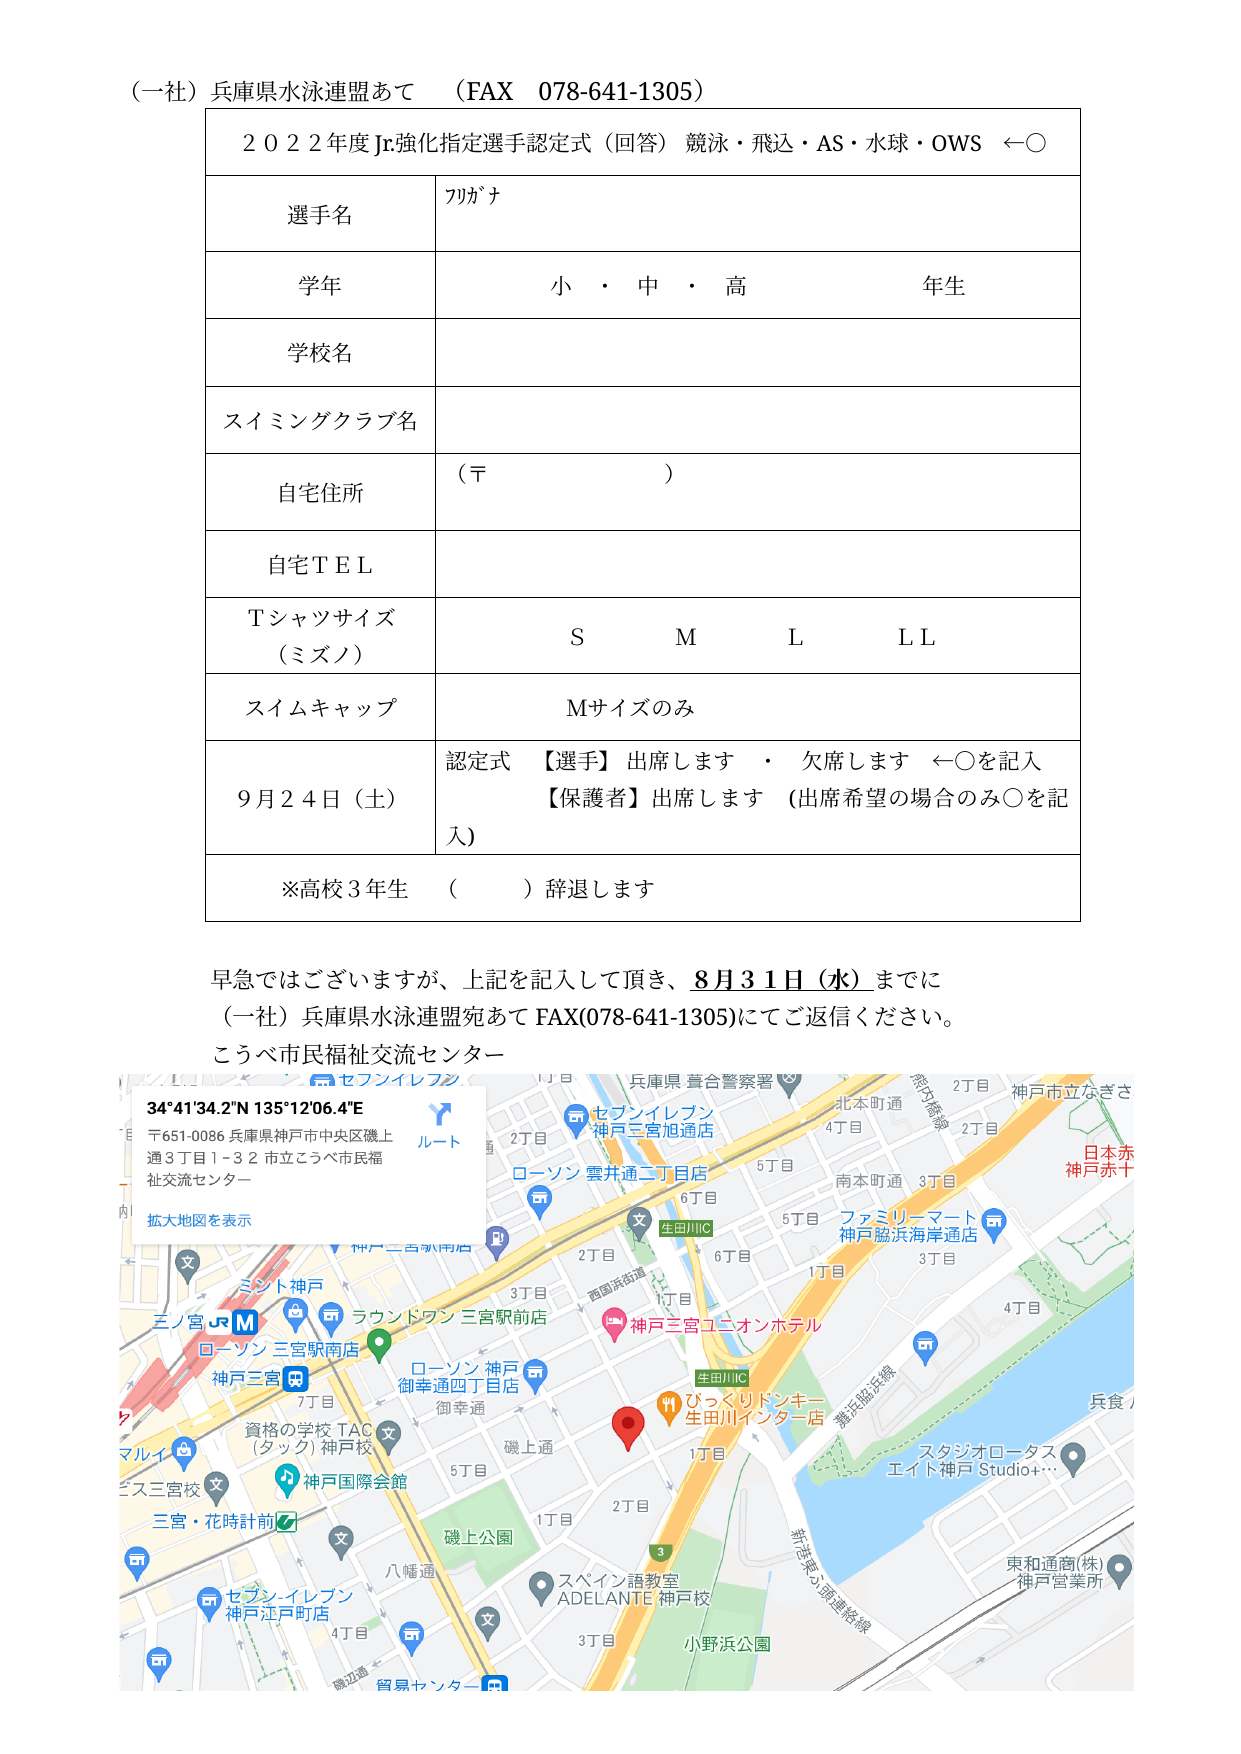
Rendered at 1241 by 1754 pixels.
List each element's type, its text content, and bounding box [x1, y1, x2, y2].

table_cell （〒 ） [436, 454, 1080, 530]
table_cell 学年 [206, 252, 435, 318]
table_cell ９月２４日（土） [206, 741, 435, 854]
table_cell 小 ・ 中 ・ 高 年生 [436, 252, 1080, 318]
table_cell ※高校３年生 （ ）辞退します [206, 855, 1080, 921]
table_cell [436, 319, 1080, 386]
picture [118, 1072, 1134, 1691]
table_cell Ｓ Ｍ Ｌ ＬＬ [436, 598, 1080, 673]
table_cell Ｔシャツサイズ （ミズノ） [206, 598, 435, 673]
table_cell スイムキャップ [206, 674, 435, 740]
table_cell 選手名 [206, 176, 435, 251]
table_cell ﾌﾘｶﾞﾅ [436, 176, 1080, 251]
text 早急ではございますが、上記を記入して頂き、８月３１日（水）までに [118, 959, 1122, 997]
table_cell 自宅住所 [206, 454, 435, 530]
table_cell 認定式 【選手】 出席します ・ 欠席します ←○を記入 【保護者】出席します (出席希望の場合のみ○を記入) [436, 741, 1080, 854]
table_header ２０２２年度Jr.強化指定選手認定式（回答） 競泳・飛込・AS・水球・OWS ←○ [206, 109, 1080, 175]
text （一社）兵庫県水泳連盟あて （FAX 078-641-1305） [118, 70, 1122, 108]
table_cell 自宅ＴＥＬ [206, 531, 435, 597]
text （一社）兵庫県水泳連盟宛あてFAX(078-641-1305)にてご返信ください。 [118, 997, 1122, 1034]
table_cell スイミングクラブ名 [206, 387, 435, 453]
table_cell Ｍサイズのみ [436, 674, 1080, 740]
text こうべ市民福祉交流センター [118, 1034, 1122, 1072]
table_cell 学校名 [206, 319, 435, 386]
table_cell [436, 387, 1080, 453]
table_cell [436, 531, 1080, 597]
